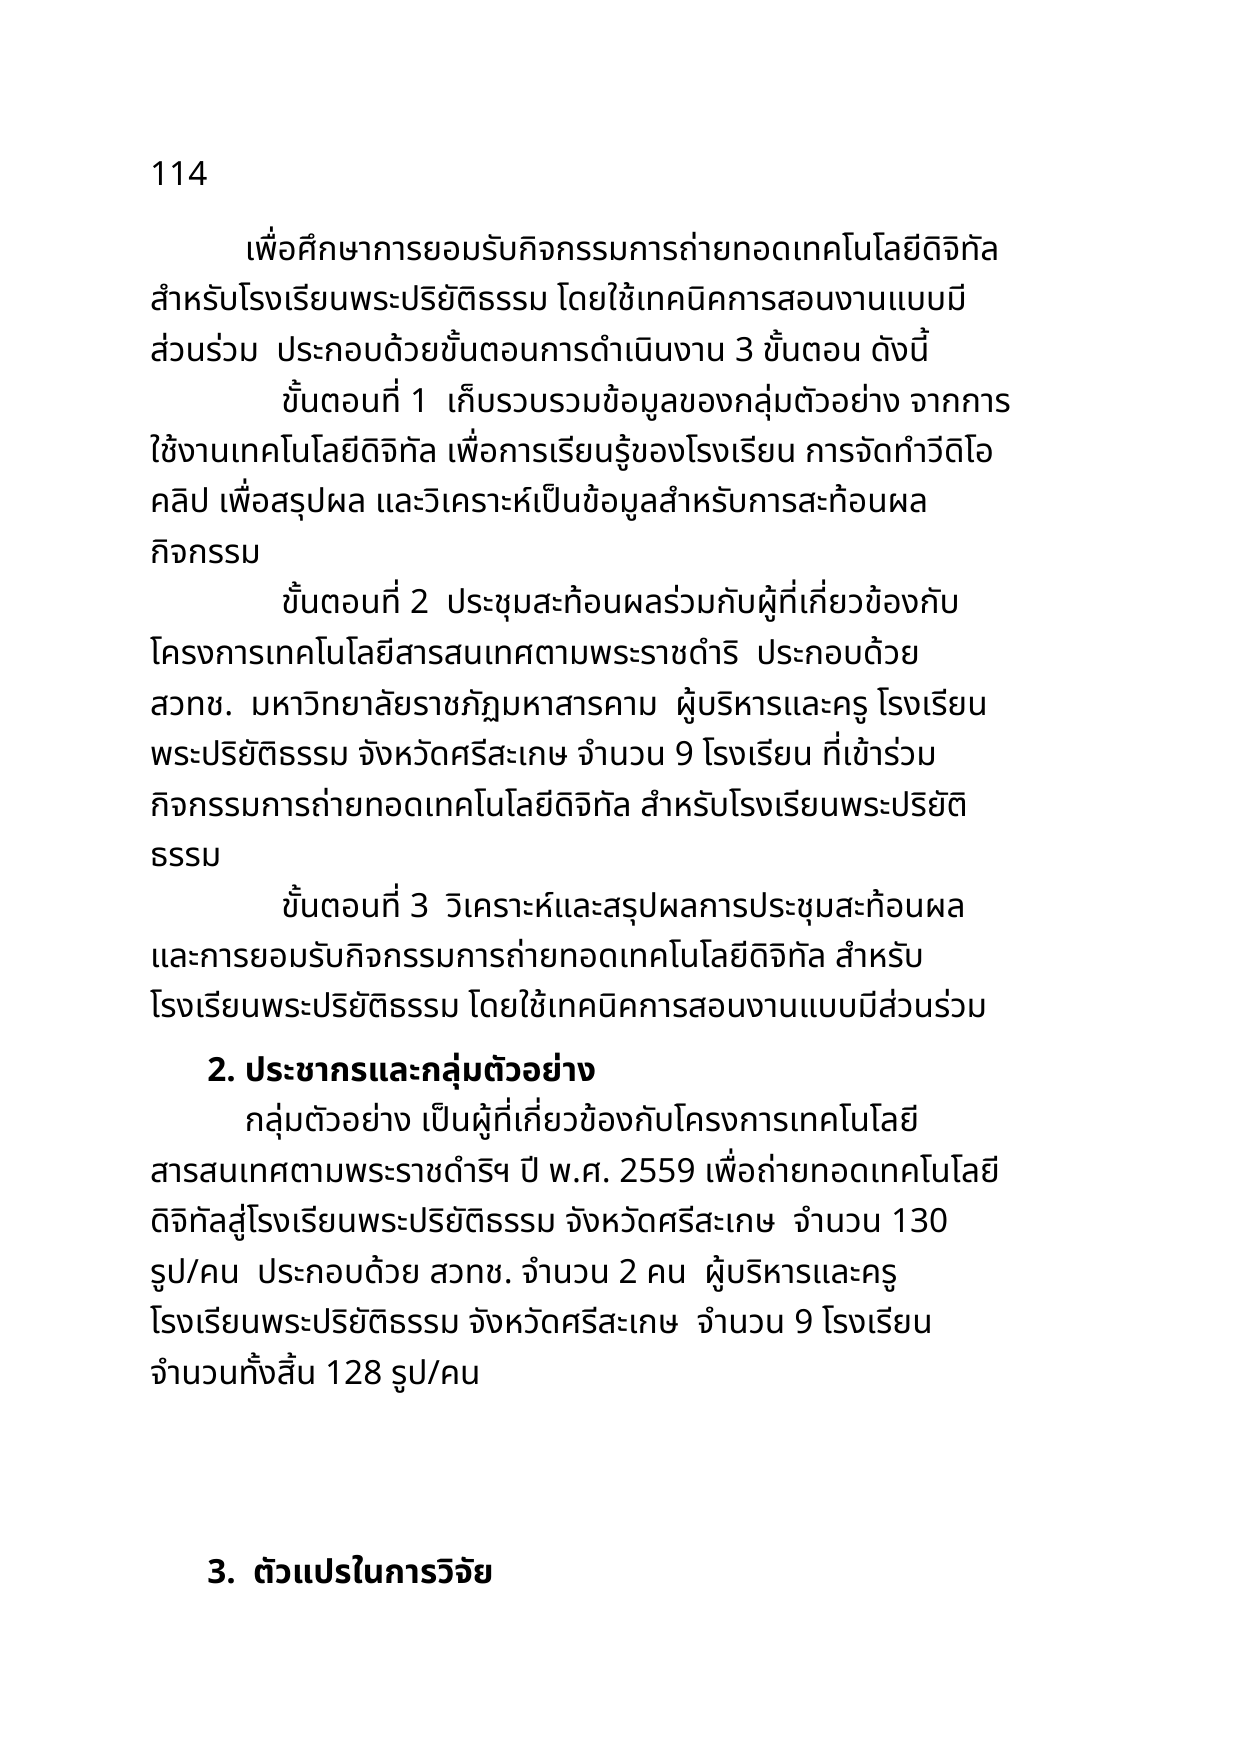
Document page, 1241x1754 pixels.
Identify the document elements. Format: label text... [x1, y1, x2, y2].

text ขั้นตอนที่ 2 ประชุมสะท้อนผลร่วมกับผู้ที่เกี่ยวข้องกับโครงการเทคโนโลยีสารสนเทศตามพระราชดำริ ประกอบด้วย สวทช. มหาวิทยาลัยราชภัฏมหาสารคาม ผู้บริหารและครู โรงเรียนพระปริยัติธรรม จังหวัดศรีสะเกษ จำนวน 9 โรงเรียน ที่เข้าร่วมกิจกรรมการถ่ายทอดเทคโนโลยีดิจิทัล สำหรับโรงเรียนพระปริยัติธรรม [150, 578, 1015, 881]
text 2. ประชากรและกลุ่มตัวอย่าง [150, 1045, 1015, 1096]
text 3. ตัวแปรในการวิจัย [150, 1548, 1015, 1599]
text เพื่อศึกษาการยอมรับกิจกรรมการถ่ายทอดเทคโนโลยีดิจิทัลสำหรับโรงเรียนพระปริยัติธรรม โดยใช้เทคนิคการสอนงานแบบมีส่วนร่วม ประกอบด้วยขั้นตอนการดำเนินงาน 3 ขั้นตอน ดังนี้ [150, 225, 1015, 376]
text ขั้นตอนที่ 1 เก็บรวบรวมข้อมูลของกลุ่มตัวอย่าง จากการใช้งานเทคโนโลยีดิจิทัล เพื่อการเรียนรู้ของโรงเรียน การจัดทำวีดิโอคลิป เพื่อสรุปผล และวิเคราะห์เป็นข้อมูลสำหรับการสะท้อนผลกิจกรรม [150, 376, 1015, 578]
text ขั้นตอนที่ 3 วิเคราะห์และสรุปผลการประชุมสะท้อนผล และการยอมรับกิจกรรมการถ่ายทอดเทคโนโลยีดิจิทัล สำหรับโรงเรียนพระปริยัติธรรม โดยใช้เทคนิคการสอนงานแบบมีส่วนร่วม [150, 881, 1015, 1033]
text กลุ่มตัวอย่าง เป็นผู้ที่เกี่ยวข้องกับโครงการเทคโนโลยีสารสนเทศตามพระราชดำริฯ ปี พ.ศ. 2559 เพื่อถ่ายทอดเทคโนโลยีดิจิทัลสู่โรงเรียนพระปริยัติธรรม จังหวัดศรีสะเกษ จำนวน 130 รูป/คน ประกอบด้วย สวทช. จำนวน 2 คน ผู้บริหารและครู โรงเรียนพระปริยัติธรรม จังหวัดศรีสะเกษ จำนวน 9 โรงเรียน จำนวนทั้งสิ้น 128 รูป/คน [150, 1096, 1015, 1399]
